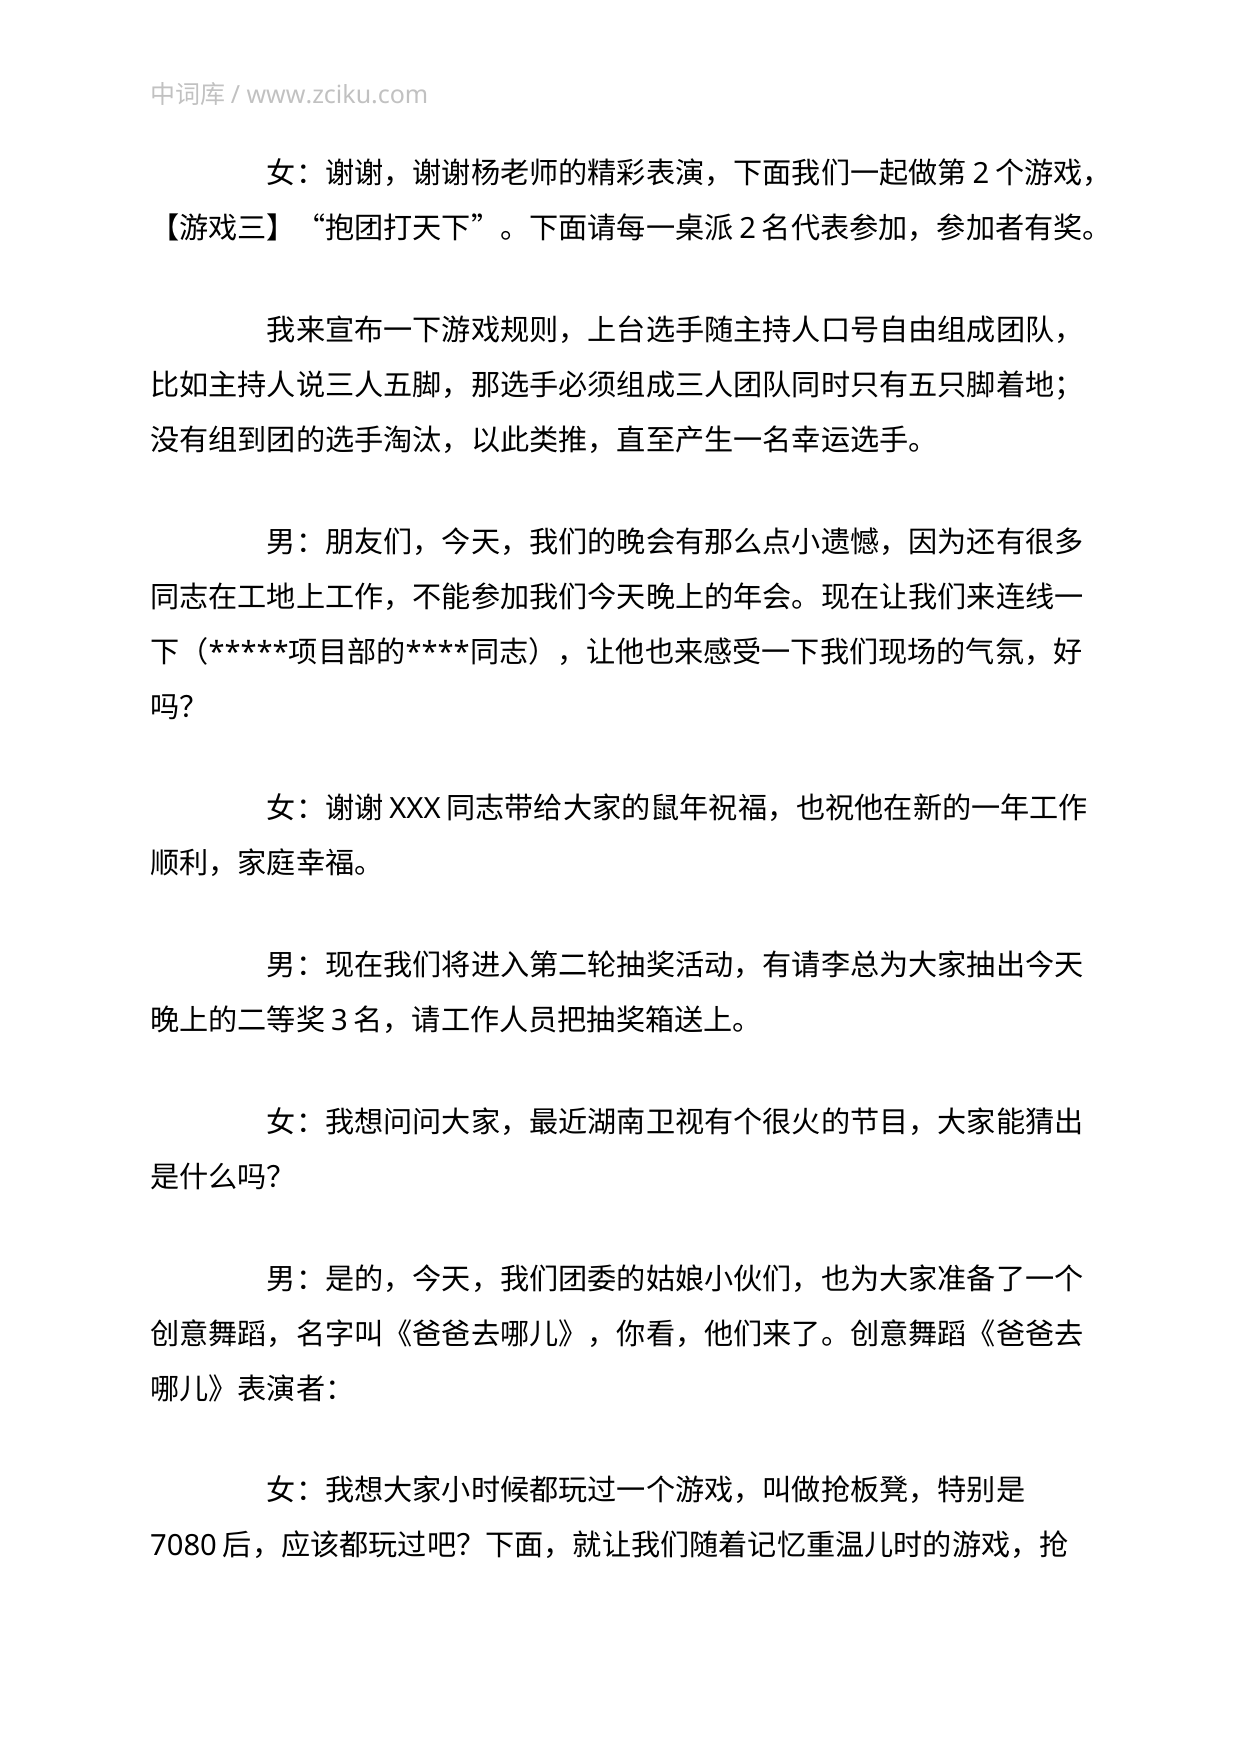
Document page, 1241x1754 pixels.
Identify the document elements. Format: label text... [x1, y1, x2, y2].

text 女：谢谢XXX同志带给大家的鼠年祝福，也祝他在新的一年工作顺利，家庭幸福。 [150, 785, 1090, 882]
text 女：谢谢，谢谢杨老师的精彩表演，下面我们一起做第2个游戏，【游戏三】“抱团打天下”。下面请每一桌派2名代表参加，参加者有奖。 [150, 150, 1090, 247]
text 男：现在我们将进入第二轮抽奖活动，有请李总为大家抽出今天晚上的二等奖3名，请工作人员把抽奖箱送上。 [150, 942, 1090, 1039]
text 男：朋友们，今天，我们的晚会有那么点小遗憾，因为还有很多同志在工地上工作，不能参加我们今天晚上的年会。现在让我们来连线一下（*****项目部的****同志），让他也来感受一下我们现场的气氛，好吗？ [150, 518, 1090, 726]
text 女：我想问问大家，最近湖南卫视有个很火的节目，大家能猜出是什么吗？ [150, 1099, 1090, 1196]
text 男：是的，今天，我们团委的姑娘小伙们，也为大家准备了一个创意舞蹈，名字叫《爸爸去哪儿》，你看，他们来了。创意舞蹈《爸爸去哪儿》表演者： [150, 1255, 1090, 1407]
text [150, 1467, 1090, 1564]
text 我来宣布一下游戏规则，上台选手随主持人口号自由组成团队，比如主持人说三人五脚，那选手必须组成三人团队同时只有五只脚着地；没有组到团的选手淘汰，以此类推，直至产生一名幸运选手。 [150, 307, 1090, 459]
